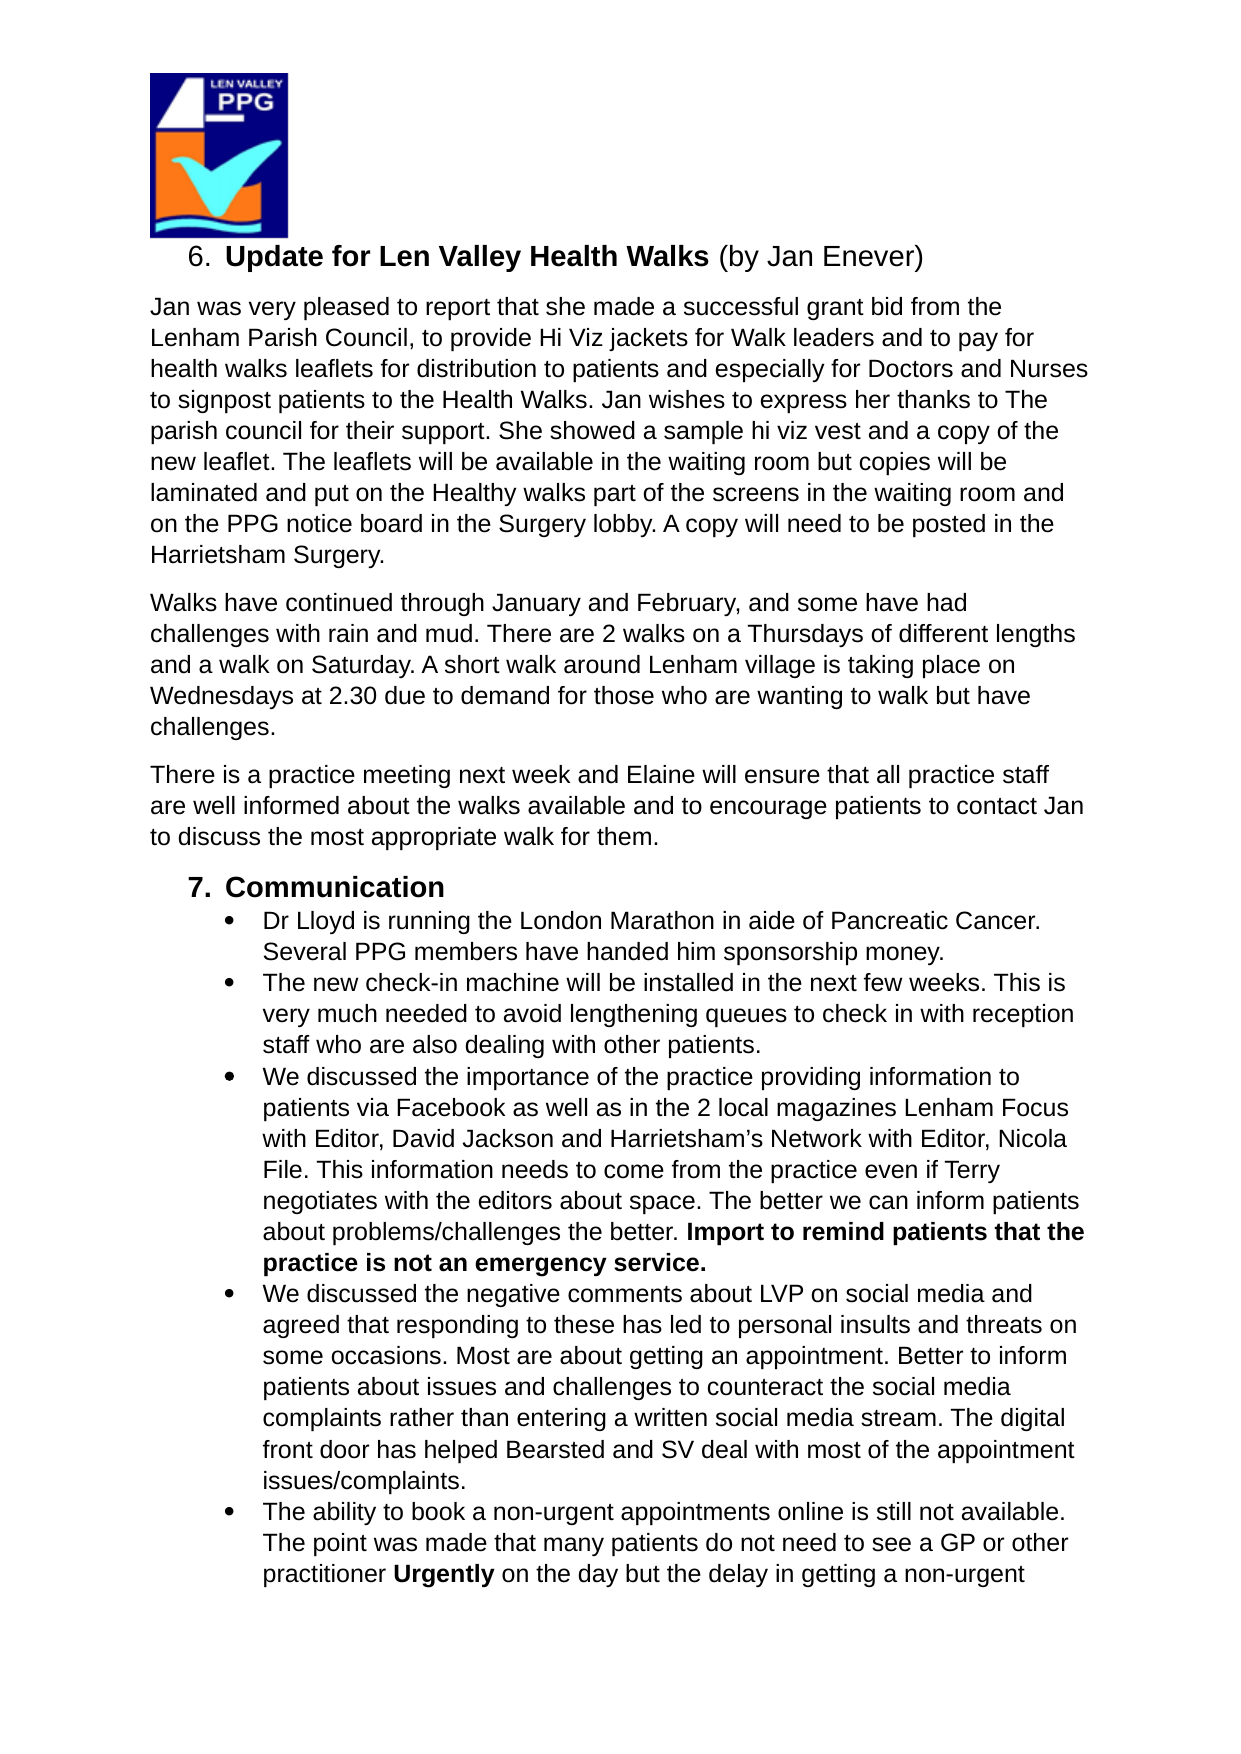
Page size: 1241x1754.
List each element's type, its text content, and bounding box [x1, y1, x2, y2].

list Dr Lloyd is running the London Marathon in aide of Pancreatic Cancer. Several PPG members have handed him sponsorship money. [225, 906, 1090, 966]
text Walks have continued through January and February, and some have had challenges with rain and mud. There are 2 walks on a Thursdays of different lengths and a walk on Saturday. A short walk around Lenham village is taking place on Wednesdays at 2.30 due to demand for those who are wanting to walk but have challenges. [150, 588, 1090, 741]
text Jan was very pleased to report that she made a successful grant bid from the Lenham Parish Council, to provide Hi Viz jackets for Walk leaders and to pay for health walks leaflets for distribution to patients and especially for Doctors and Nurses to signpost patients to the Health Walks. Jan wishes to express her thanks to The parish council for their support. She showed a sample hi viz vest and a copy of the new leaflet. The leaflets will be available in the waiting room but copies will be laminated and put on the Healthy walks part of the screens in the waiting room and on the PPG notice board in the Surgery lobby. A copy will need to be posted in the Harrietsham Surgery. [150, 292, 1090, 569]
text There is a practice meeting next week and Elaine will ensure that all practice staff are well informed about the walks available and to encourage patients to contact Jan to discuss the most appropriate walk for them. [150, 760, 1090, 851]
list We discussed the negative comments about LVP on social media and agreed that responding to these has led to personal insults and threats on some occasions. Most are about getting an appointment. Better to inform patients about issues and challenges to counteract the social media complaints rather than entering a written social media stream. The digital front door has helped Bearsted and SV deal with most of the appointment issues/complaints. [225, 1279, 1090, 1494]
list We discussed the importance of the practice providing information to patients via Facebook as well as in the 2 local magazines Lenham Focus with Editor, David Jackson and Harrietsham’s Network with Editor, Nicola File. This information needs to come from the practice even if Terry negotiates with the editors about space. The better we can inform patients about problems/challenges the better. Import to remind patients that the practice is not an emergency service. [225, 1061, 1090, 1277]
list The new check-in machine will be installed in the next few weeks. This is very much needed to avoid lengthening queues to check in with reception staff who are also dealing with other patients. [225, 968, 1090, 1059]
list Communication [187, 870, 1090, 903]
picture [150, 73, 289, 240]
list Update for Len Valley Health Walks (by Jan Enever) [187, 239, 1090, 273]
